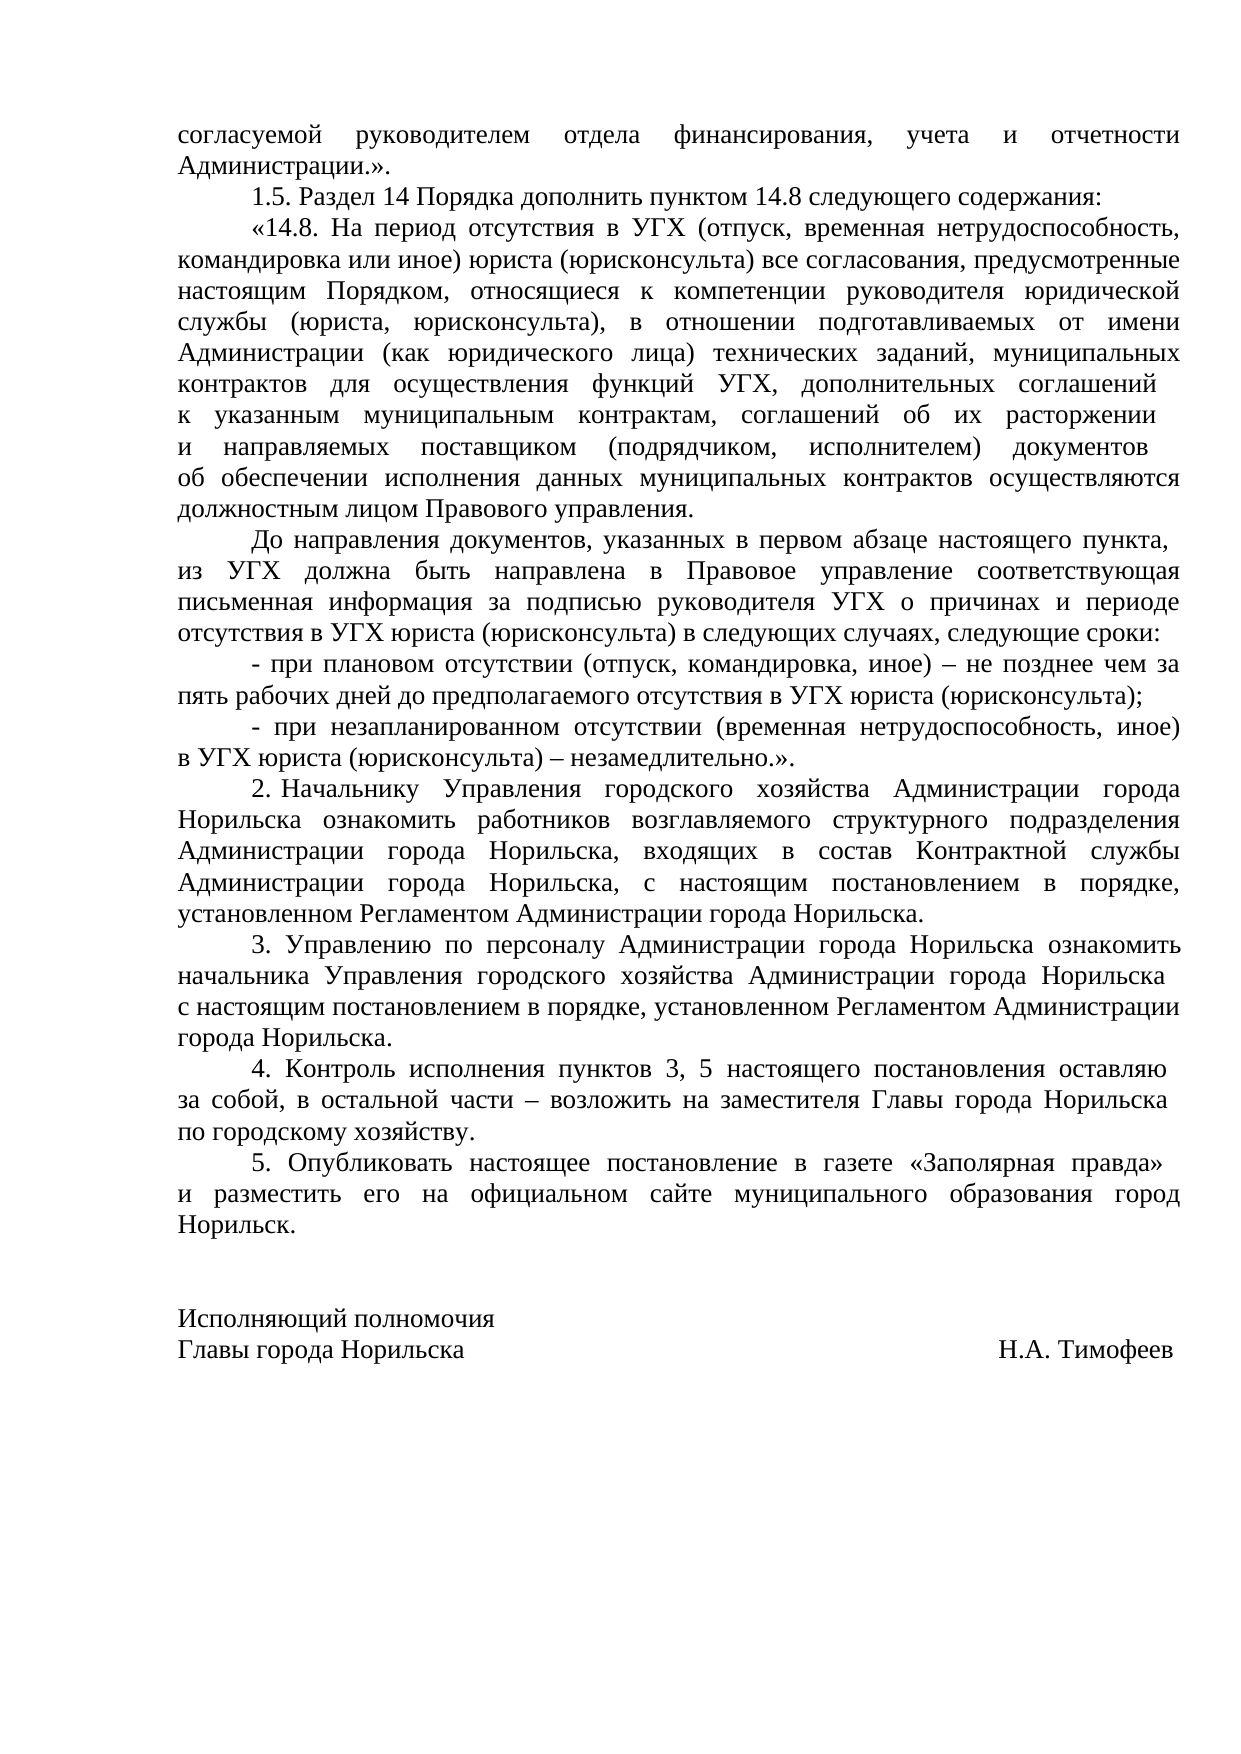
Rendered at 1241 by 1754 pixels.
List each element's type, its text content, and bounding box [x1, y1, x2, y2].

text Исполняющий полномочия [177, 1302, 1181, 1333]
list До направления документов, указанных в первом абзаце настоящего пункта, из УГХ должна быть направлена в Правовое управление соответствующая письменная информация за подписью руководителя УГХ о причинах и периоде отсутствия в УГХ юриста (юрисконсульта) в следующих случаях, следующие сроки: [177, 523, 1181, 648]
text Главы города Норильска Н.А. Тимофеев [177, 1333, 1181, 1364]
text 5. Опубликовать настоящее постановление в газете «Заполярная правда» и разместить его на официальном сайте муниципального образования город Норильск. [177, 1146, 1181, 1239]
text 4. Контроль исполнения пунктов 3, 5 настоящего постановления оставляю за собой, в остальной части – возложить на заместителя Главы города Норильска по городскому хозяйству. [177, 1052, 1181, 1146]
list 1.5. Раздел 14 Порядка дополнить пунктом 14.8 следующего содержания: [177, 180, 1181, 212]
list - при плановом отсутствии (отпуск, командировка, иное) – не позднее чем за пять рабочих дней до предполагаемого отсутствия в УГХ юриста (юрисконсульта); [177, 648, 1181, 710]
list - при незапланированном отсутствии (временная нетрудоспособность, иное) в УГХ юриста (юрисконсульта) – незамедлительно.». [177, 710, 1181, 772]
list «14.8. На период отсутствия в УГХ (отпуск, временная нетрудоспособность, командировка или иное) юриста (юрисконсульта) все согласования, предусмотренные настоящим Порядком, относящиеся к компетенции руководителя юридической службы (юриста, юрисконсульта), в отношении подготавливаемых от имени Администрации (как юридического лица) технических заданий, муниципальных контрактов для осуществления функций УГХ, дополнительных соглашений к указанным муниципальным контрактам, соглашений об их расторжении и направляемых поставщиком (подрядчиком, исполнителем) документов об обеспечении исполнения данных муниципальных контрактов осуществляются должностным лицом Правового управления. [177, 212, 1181, 523]
text 2. Начальнику Управления городского хозяйства Администрации города Норильска ознакомить работников возглавляемого структурного подразделения Администрации города Норильска, входящих в состав Контрактной службы Администрации города Норильска, с настоящим постановлением в порядке, установленном Регламентом Администрации города Норильска. [177, 772, 1181, 928]
text 3. Управлению по персоналу Администрации города Норильска ознакомить начальника Управления городского хозяйства Администрации города Норильска с настоящим постановлением в порядке, установленном Регламентом Администрации города Норильска. [177, 928, 1181, 1052]
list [177, 118, 1181, 180]
